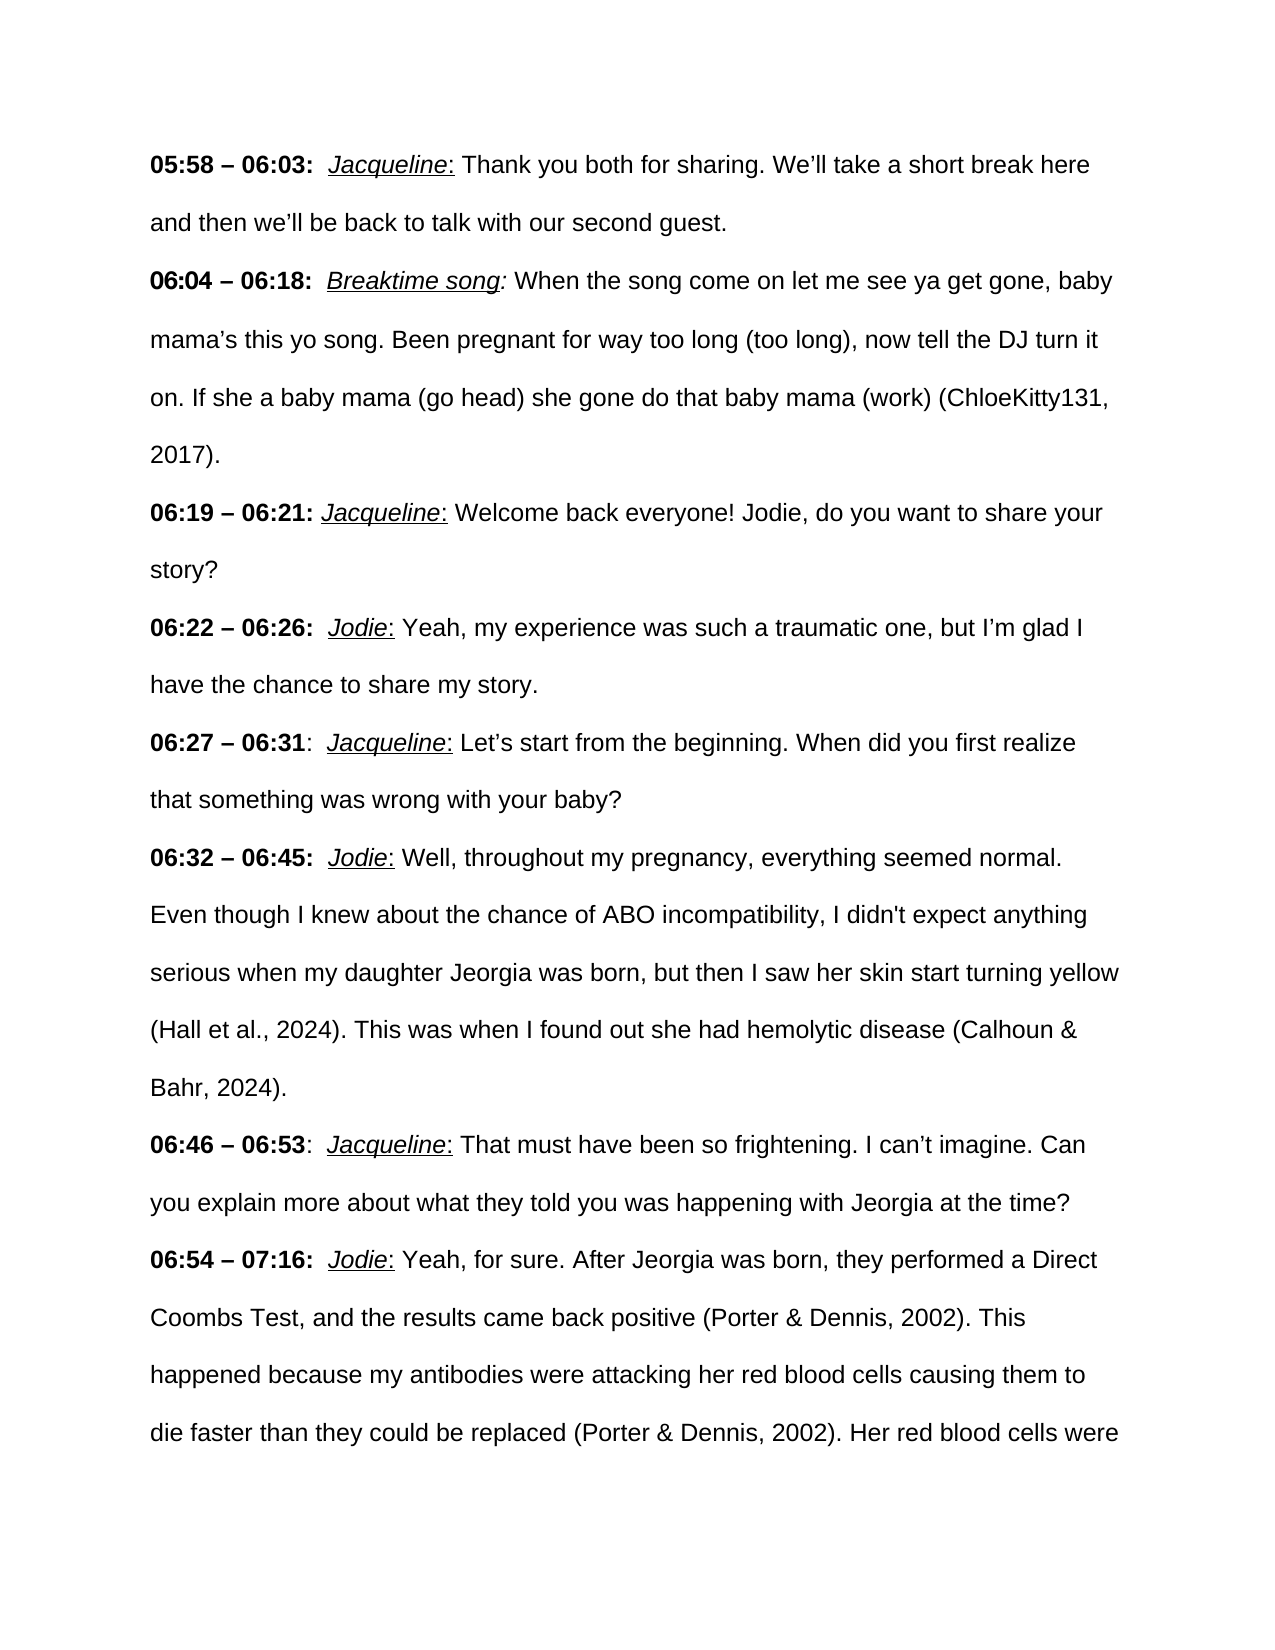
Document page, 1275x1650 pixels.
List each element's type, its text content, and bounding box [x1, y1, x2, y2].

text 05:58 – 06:03: Jacqueline: Thank you both for sharing. We’ll take a short break here and then we’ll be back to talk with our second guest. [150, 150, 1125, 236]
text 06:46 – 06:53: Jacqueline: That must have been so frightening. I can’t imagine. Can you explain more about what they told you was happening with Jeorgia at the time? [150, 1130, 1125, 1216]
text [150, 1245, 1125, 1446]
text 06:04 – 06:18: Breaktime song: When the song come on let me see ya get gone, baby mama’s this yo song. Been pregnant for way too long (too long), now tell the DJ turn it on. If she a baby mama (go head) she gone do that baby mama (work) (ChloeKitty131, 2017). [150, 265, 1125, 469]
text 06:19 – 06:21: Jacqueline: Welcome back everyone! Jodie, do you want to share your story? [150, 498, 1125, 584]
text 06:27 – 06:31: Jacqueline: Let’s start from the beginning. When did you first realize that something was wrong with your baby? [150, 728, 1125, 814]
text 06:32 – 06:45: Jodie: Well, throughout my pregnancy, everything seemed normal. Even though I knew about the chance of ABO incompatibility, I didn't expect anything serious when my daughter Jeorgia was born, but then I saw her skin start turning yellow (Hall et al., 2024). This was when I found out she had hemolytic disease (Calhoun & Bahr, 2024). [150, 843, 1125, 1101]
text 06:22 – 06:26: Jodie: Yeah, my experience was such a traumatic one, but I’m glad I have the chance to share my story. [150, 613, 1125, 699]
